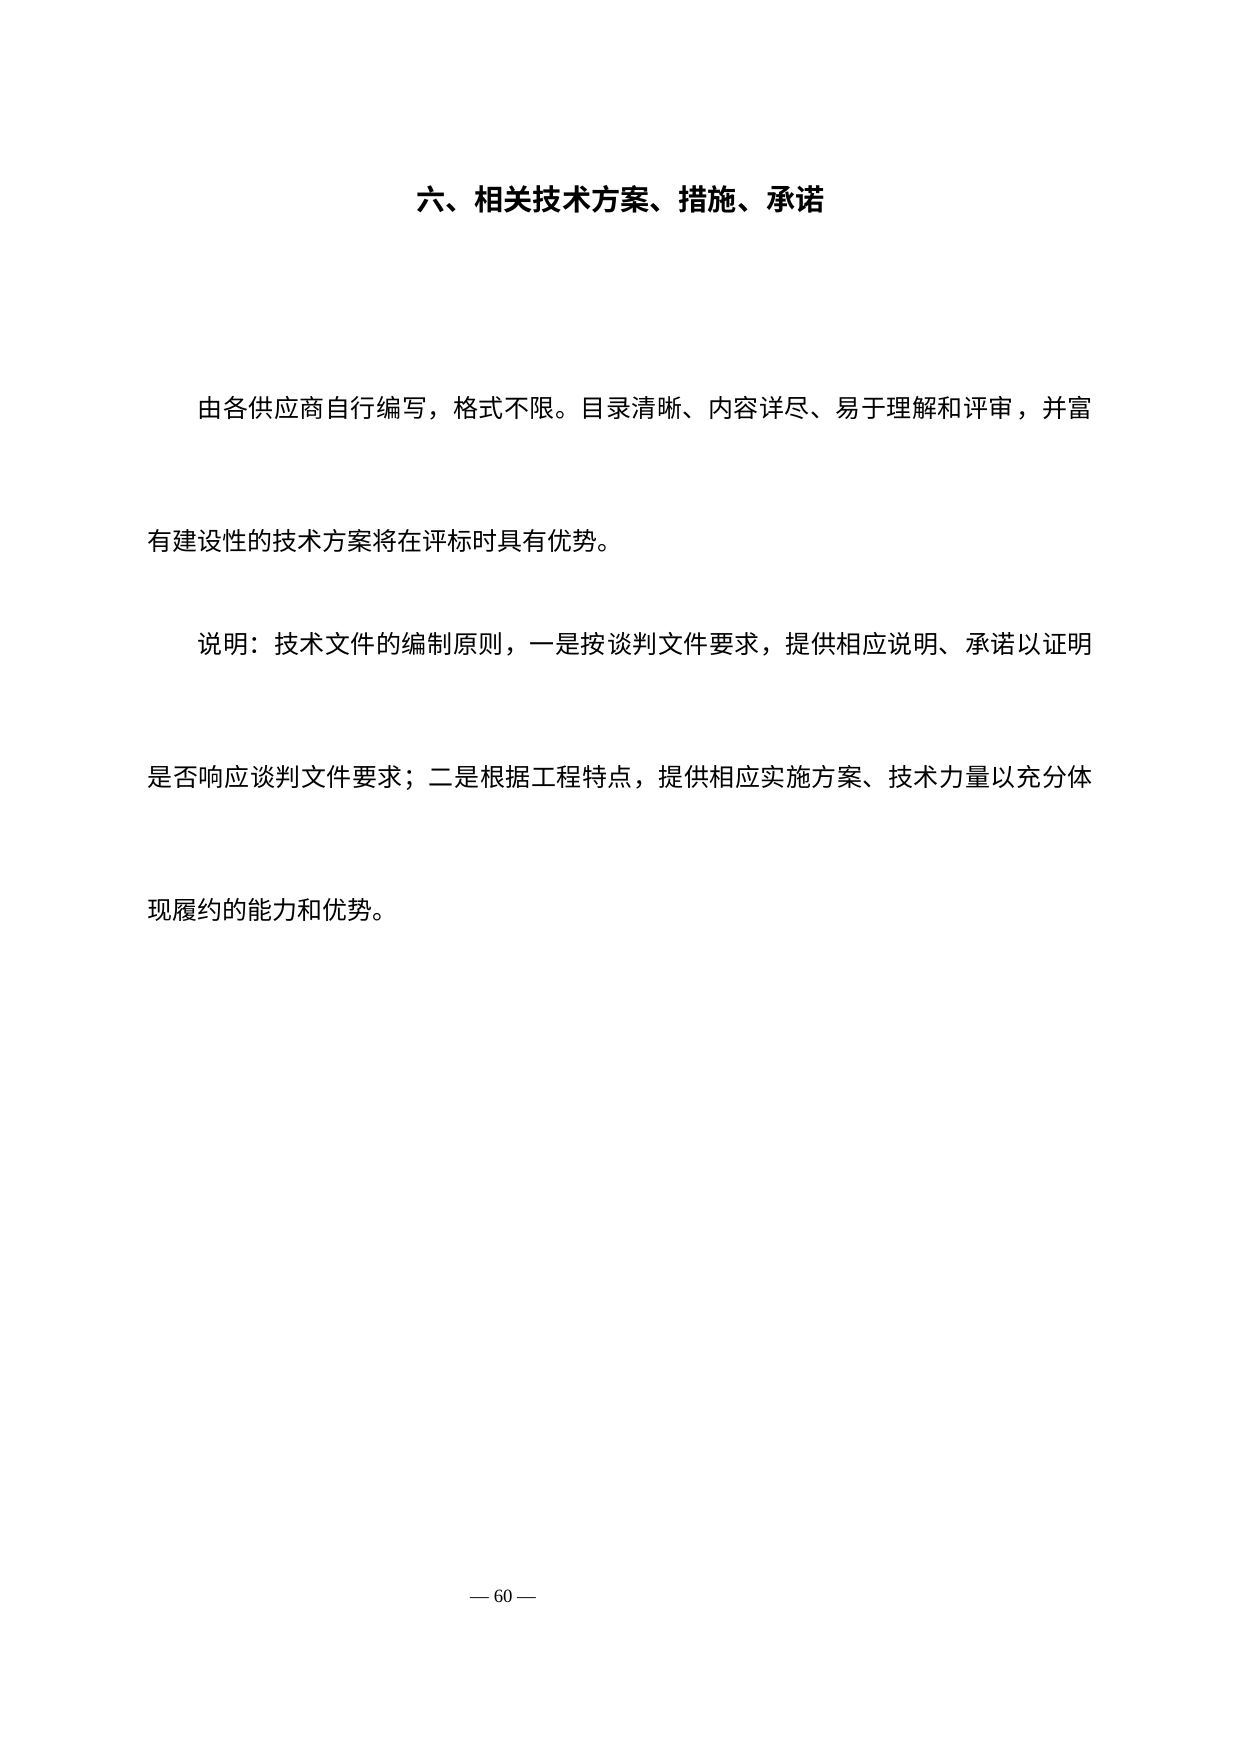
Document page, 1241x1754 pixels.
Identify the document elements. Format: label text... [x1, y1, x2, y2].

text 说明：技术文件的编制原则，一是按谈判文件要求，提供相应说明、承诺以证明是否响应谈判文件要求；二是根据工程特点，提供相应实施方案、技术力量以充分体现履约的能力和优势。 [148, 609, 1093, 942]
text 六、相关技术方案、措施、承诺 [148, 164, 1093, 231]
text 由各供应商自行编写，格式不限。目录清晰、内容详尽、易于理解和评审，并富有建设性的技术方案将在评标时具有优势。 [148, 374, 1093, 573]
